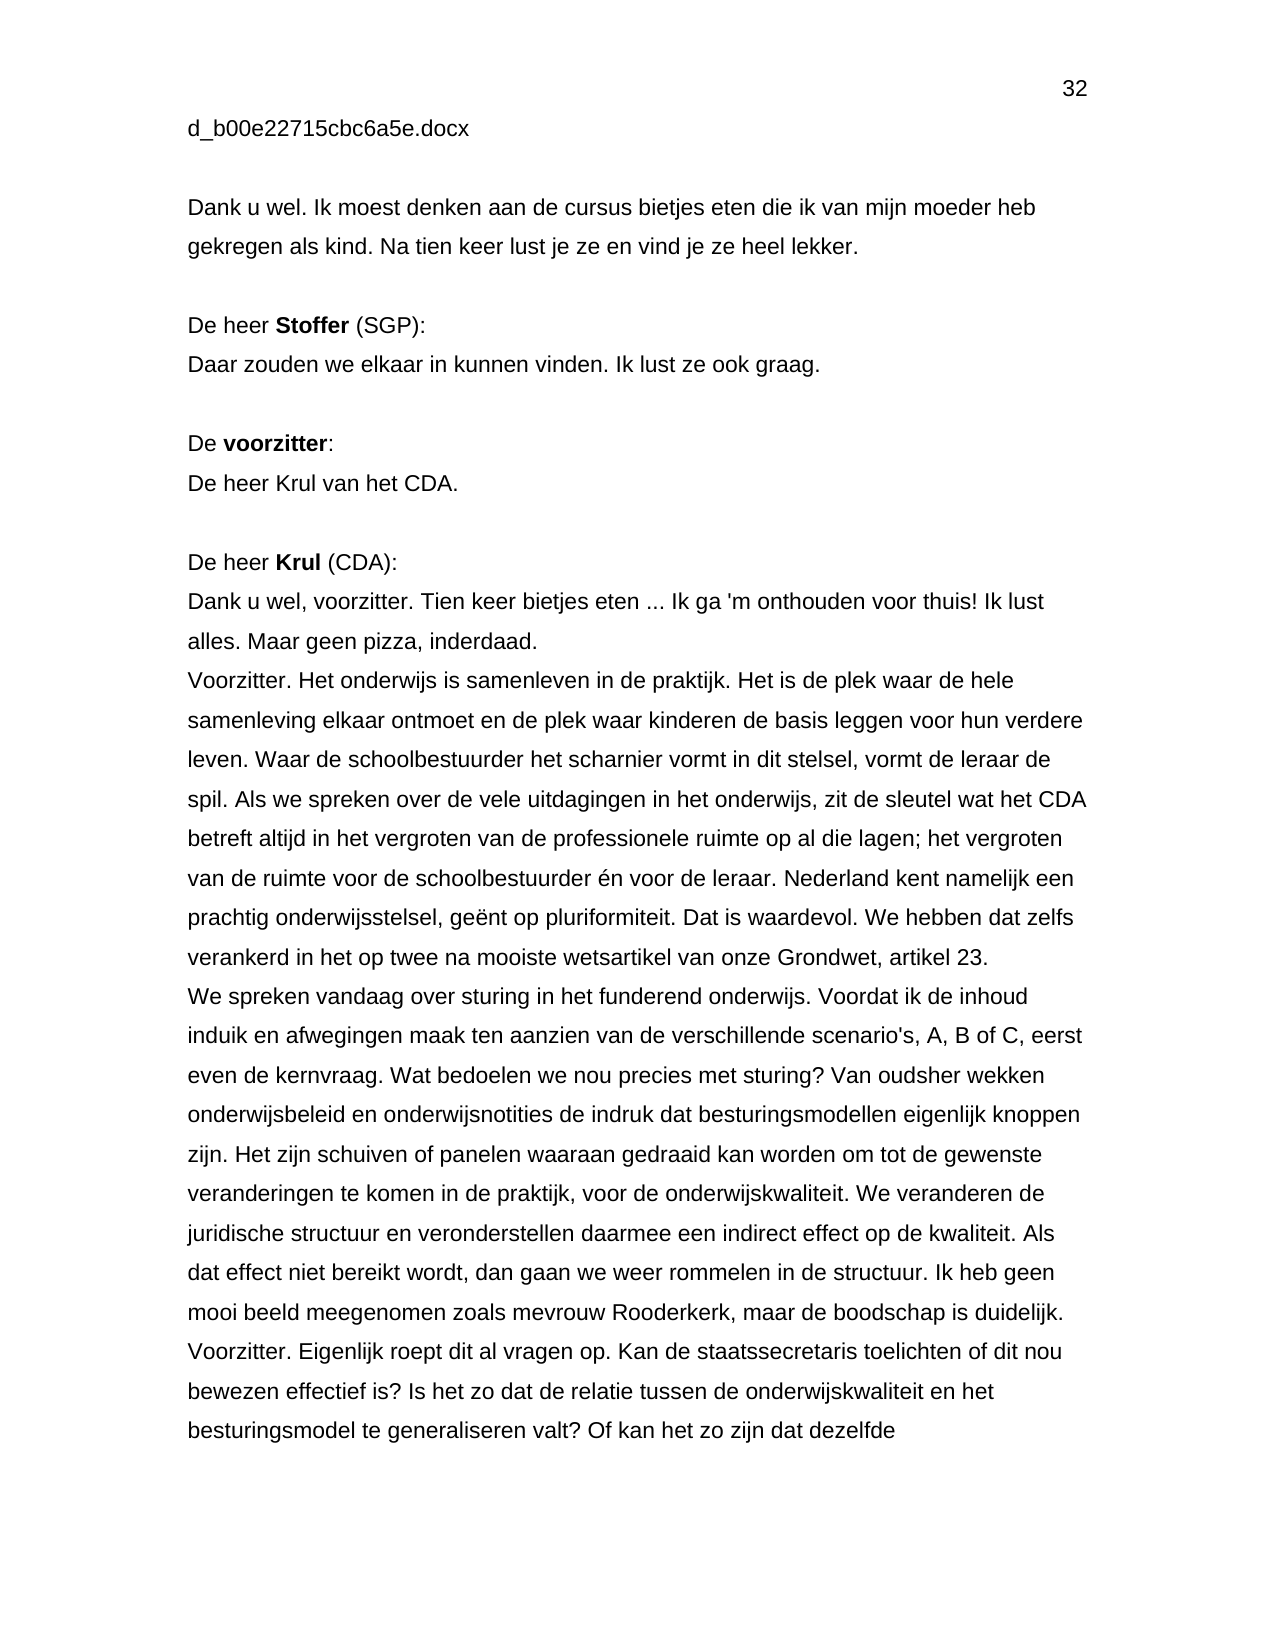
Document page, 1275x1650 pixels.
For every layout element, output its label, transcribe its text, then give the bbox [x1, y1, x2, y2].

text De heer Krul van het CDA. [187, 470, 1087, 496]
text De heer Krul (CDA): [187, 549, 1087, 575]
text Voorzitter. Het onderwijs is samenleven in de praktijk. Het is de plek waar de hele samenleving elkaar ontmoet en de plek waar kinderen de basis leggen voor hun verdere leven. Waar de schoolbestuurder het scharnier vormt in dit stelsel, vormt de leraar de spil. Als we spreken over de vele uitdagingen in het onderwijs, zit de sleutel wat het CDA betreft altijd in het vergroten van de professionele ruimte op al die lagen; het vergroten van de ruimte voor de schoolbestuurder én voor de leraar. Nederland kent namelijk een prachtig onderwijsstelsel, geënt op pluriformiteit. Dat is waardevol. We hebben dat zelfs verankerd in het op twee na mooiste wetsartikel van onze Grondwet, artikel 23. [187, 667, 1087, 970]
text Dank u wel, voorzitter. Tien keer bietjes eten ... Ik ga 'm onthouden voor thuis! Ik lust alles. Maar geen pizza, inderdaad. [187, 588, 1087, 654]
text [187, 1338, 1087, 1444]
text Daar zouden we elkaar in kunnen vinden. Ik lust ze ook graag. [187, 351, 1087, 378]
text De heer Stoffer (SGP): [187, 312, 1087, 338]
text Dank u wel. Ik moest denken aan de cursus bietjes eten die ik van mijn moeder heb gekregen als kind. Na tien keer lust je ze en vind je ze heel lekker. [187, 193, 1087, 259]
text De voorzitter: [187, 430, 1087, 457]
text We spreken vandaag over sturing in het funderend onderwijs. Voordat ik de inhoud induik en afwegingen maak ten aanzien van de verschillende scenario's, A, B of C, eerst even de kernvraag. Wat bedoelen we nou precies met sturing? Van oudsher wekken onderwijsbeleid en onderwijsnotities de indruk dat besturingsmodellen eigenlijk knoppen zijn. Het zijn schuiven of panelen waaraan gedraaid kan worden om tot de gewenste veranderingen te komen in de praktijk, voor de onderwijskwaliteit. We veranderen de juridische structuur en veronderstellen daarmee een indirect effect op de kwaliteit. Als dat effect niet bereikt wordt, dan gaan we weer rommelen in de structuur. Ik heb geen mooi beeld meegenomen zoals mevrouw Rooderkerk, maar de boodschap is duidelijk. [187, 983, 1087, 1325]
